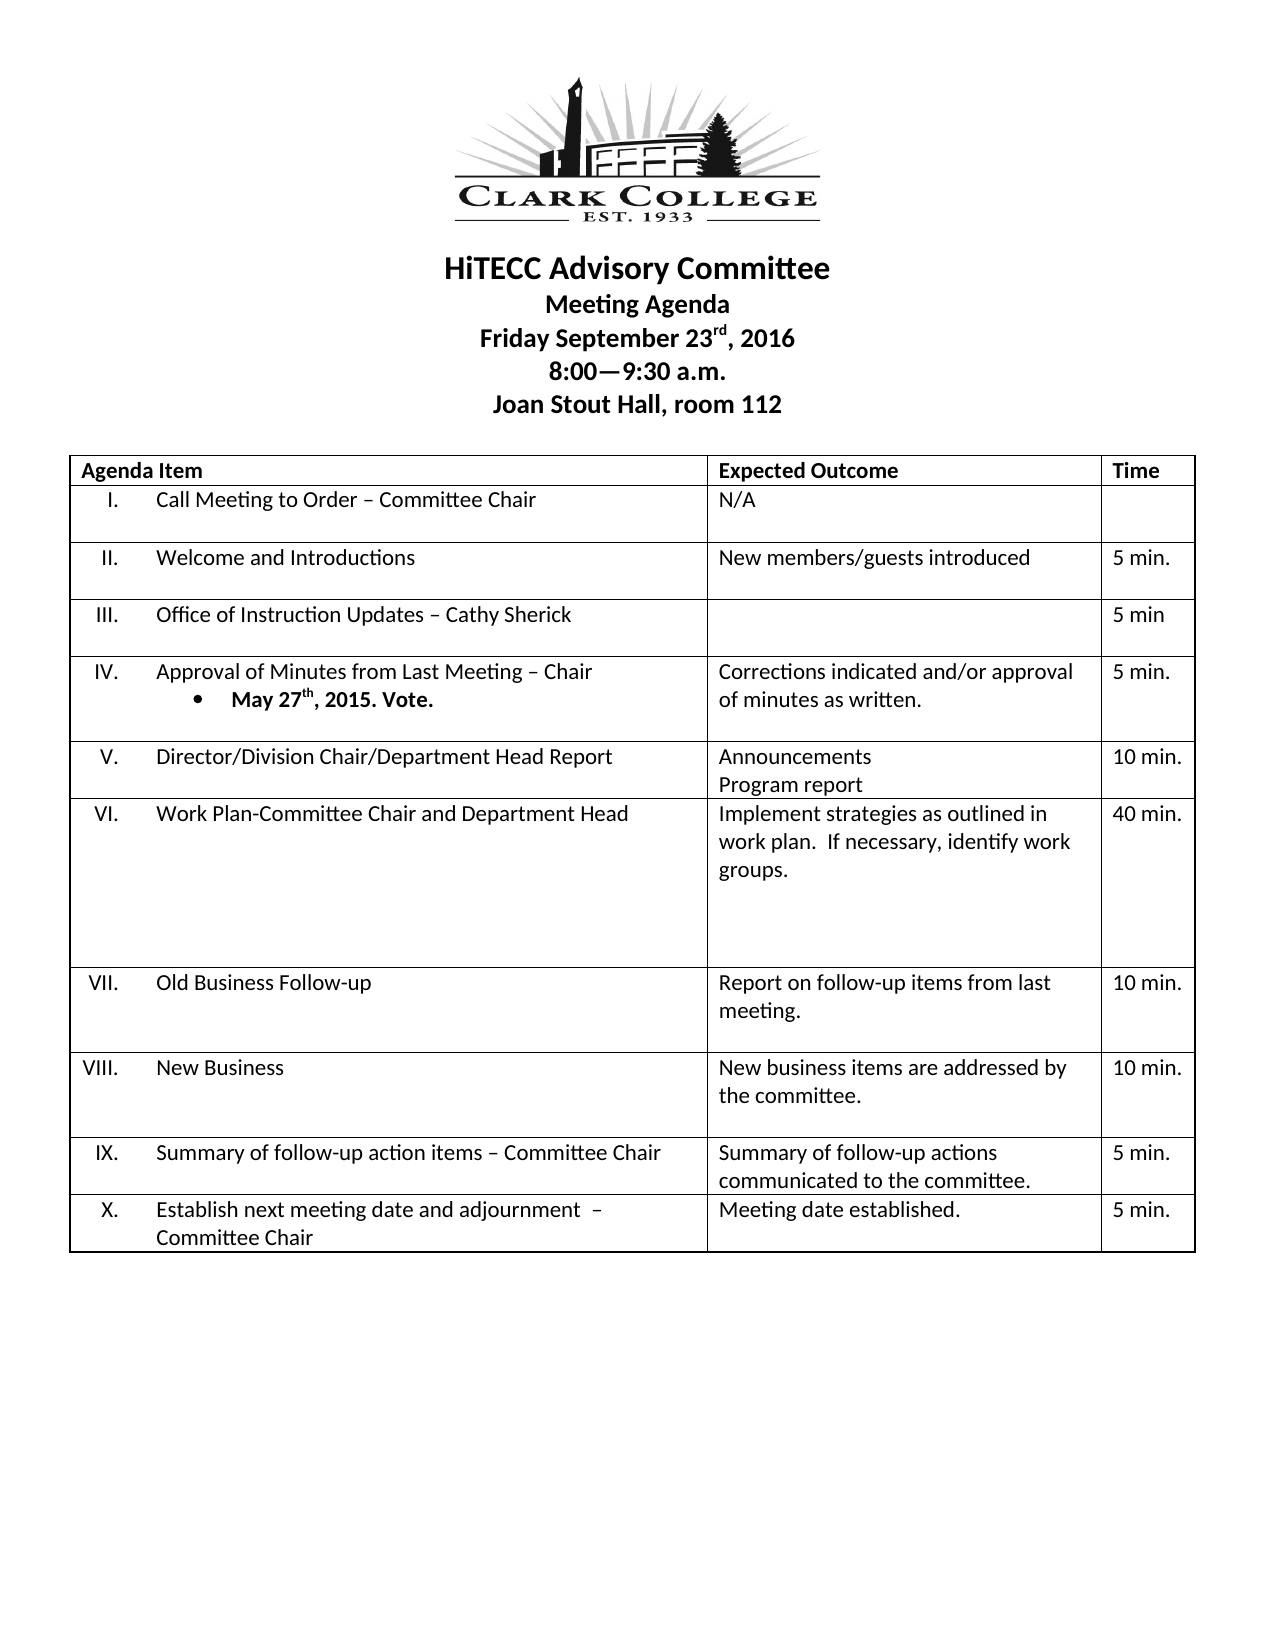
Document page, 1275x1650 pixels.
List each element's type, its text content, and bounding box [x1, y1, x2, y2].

table_cell Call Meeting to Order – Committee Chair [71, 486, 707, 542]
text Joan Stout Hall, room 112 [105, 387, 1170, 420]
table_cell Summary of follow-up actions communicated to the committee. [708, 1138, 1101, 1194]
table_cell [708, 600, 1101, 656]
table_cell 5 min. [1102, 543, 1194, 599]
table_cell Approval of Minutes from Last Meeting – Chair May 27th, 2015. Vote. [71, 657, 707, 741]
table_cell Meeting date established. [708, 1195, 1101, 1251]
table_cell Corrections indicated and/or approval of minutes as written. [708, 657, 1101, 741]
table_cell 10 min. [1102, 968, 1194, 1052]
table_cell 10 min. [1102, 742, 1194, 798]
table_cell 5 min. [1102, 1138, 1194, 1194]
table_cell New business items are addressed by the committee. [708, 1053, 1101, 1137]
table_cell [1102, 486, 1194, 542]
table_header Time [1102, 456, 1194, 484]
table_cell Implement strategies as outlined in work plan. If necessary, identify work groups. [708, 799, 1101, 967]
table_cell Report on follow-up items from last meeting. [708, 968, 1101, 1052]
table_cell Establish next meeting date and adjournment – Committee Chair [71, 1195, 707, 1251]
table_cell Welcome and Introductions [71, 543, 707, 599]
text HiTECC Advisory Committee [105, 247, 1170, 288]
table_cell 40 min. [1102, 799, 1194, 967]
table_cell Summary of follow-up action items – Committee Chair [71, 1138, 707, 1194]
table_cell New Business [71, 1053, 707, 1137]
table_cell Work Plan-Committee Chair and Department Head [71, 799, 707, 967]
table_cell 10 min. [1102, 1053, 1194, 1137]
table_cell Announcements Program report [708, 742, 1101, 798]
text Friday September 23rd, 2016 [105, 321, 1170, 354]
table_cell Old Business Follow-up [71, 968, 707, 1052]
table_cell 5 min. [1102, 1195, 1194, 1251]
table_cell 5 min. [1102, 657, 1194, 741]
table_header Agenda Item [71, 456, 707, 484]
picture [454, 77, 821, 222]
table_cell Director/Division Chair/Department Head Report [71, 742, 707, 798]
table_cell Office of Instruction Updates – Cathy Sherick [71, 600, 707, 656]
text Meeting Agenda [105, 288, 1170, 321]
table_header Expected Outcome [708, 456, 1101, 484]
text 8:00—9:30 a.m. [105, 354, 1170, 387]
table_cell N/A [708, 486, 1101, 542]
table_cell 5 min [1102, 600, 1194, 656]
table_cell New members/guests introduced [708, 543, 1101, 599]
